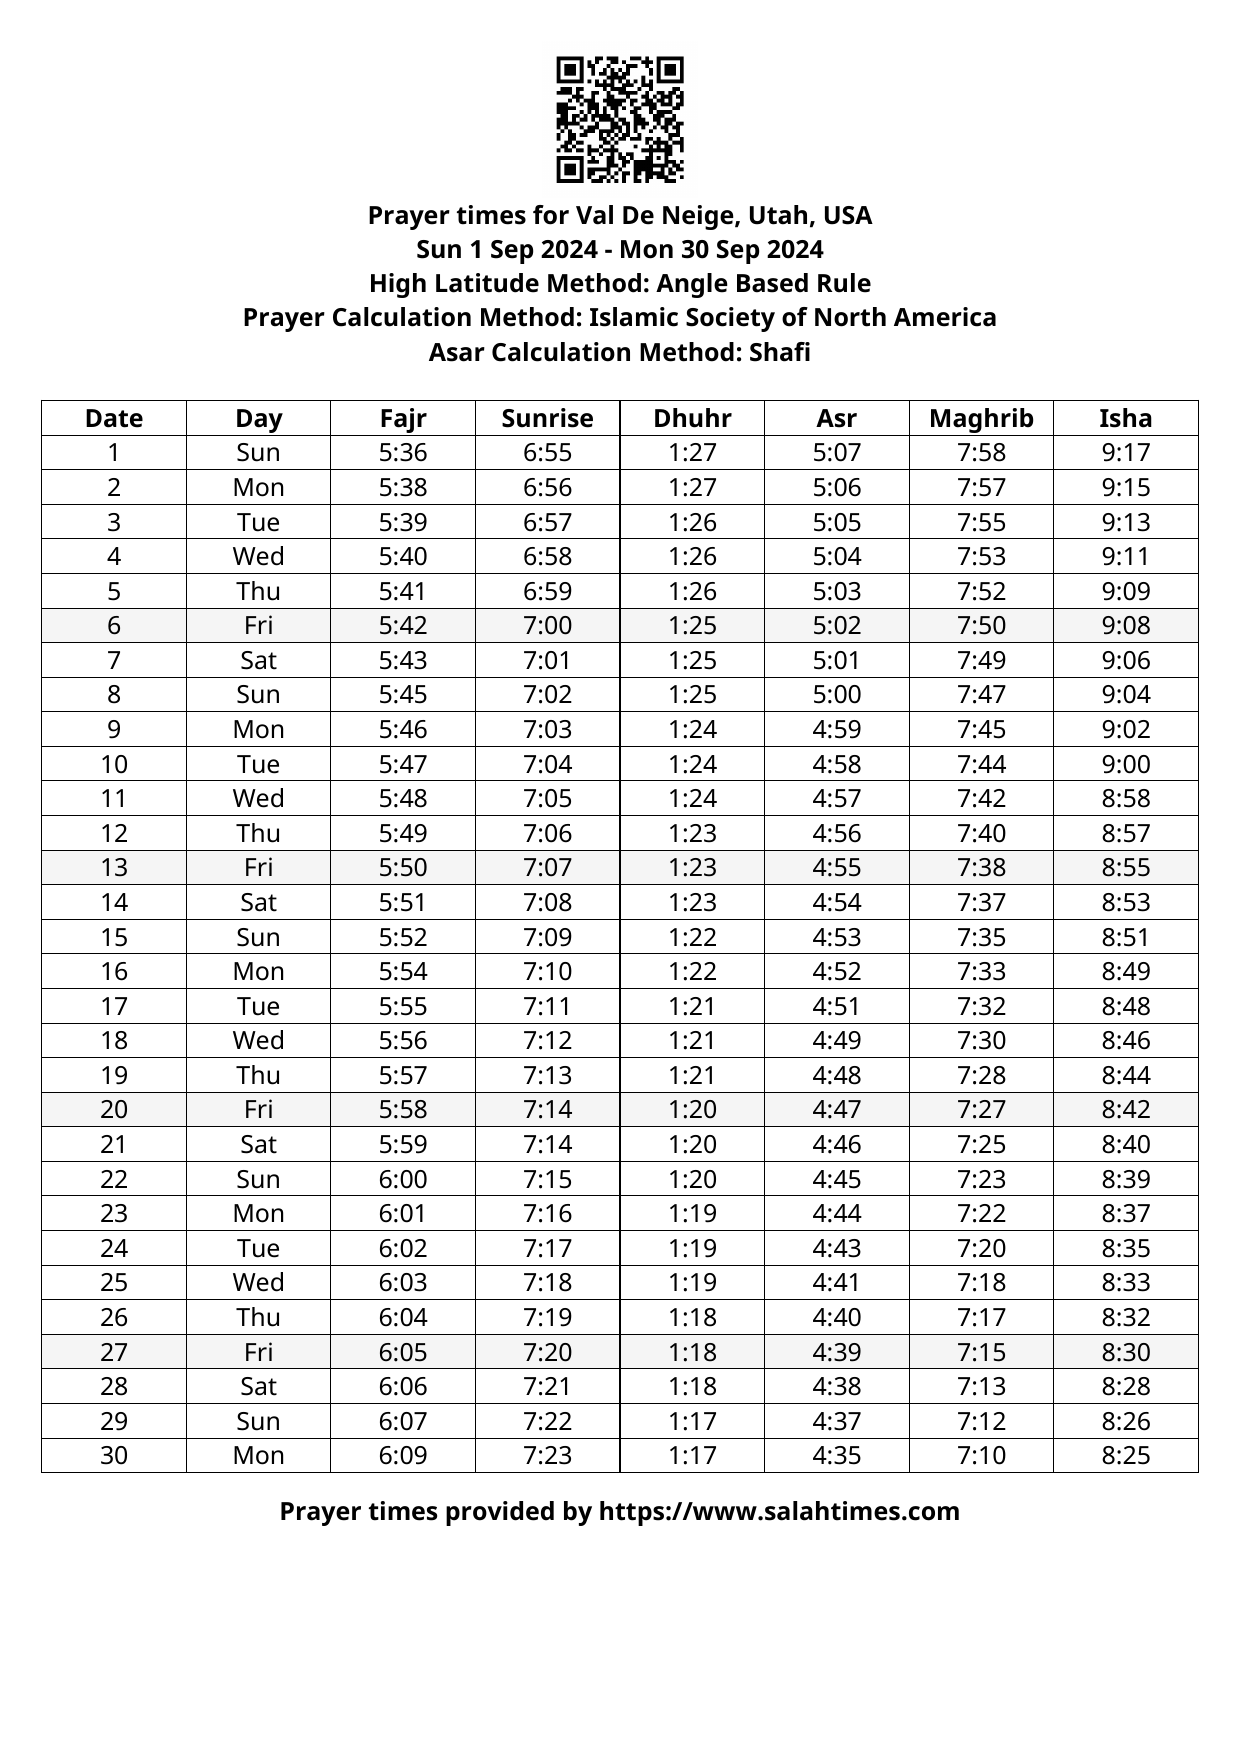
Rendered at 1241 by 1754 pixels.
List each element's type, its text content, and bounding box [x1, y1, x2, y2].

table_cell 4:48 [765, 1058, 909, 1092]
text Sun 1 Sep 2024 - Mon 30 Sep 2024 [42, 232, 1198, 266]
table_cell 6:00 [331, 1162, 475, 1195]
table_cell 8:25 [1054, 1439, 1198, 1472]
table_cell 1:23 [621, 885, 764, 919]
table_cell 7:58 [910, 436, 1053, 469]
table_cell 6:01 [331, 1196, 475, 1230]
table_cell 12 [42, 816, 186, 849]
table_cell 9:15 [1054, 470, 1198, 504]
table_cell Wed [187, 1024, 330, 1057]
table_cell 28 [42, 1369, 186, 1403]
table_cell Sun [187, 1162, 330, 1195]
table_cell 7 [42, 643, 186, 677]
table_cell 7:16 [476, 1196, 619, 1230]
table_cell 4:59 [765, 712, 909, 746]
table_cell 1:18 [621, 1335, 764, 1368]
table_cell 4:43 [765, 1231, 909, 1264]
table_header Isha [1054, 401, 1198, 434]
table_cell 8:30 [1054, 1335, 1198, 1368]
table_cell 7:09 [476, 920, 619, 953]
table_cell 7:20 [910, 1231, 1053, 1264]
table_cell Sat [187, 885, 330, 919]
table_cell 7:33 [910, 954, 1053, 988]
table_cell 6:06 [331, 1369, 475, 1403]
table_cell 8:37 [1054, 1196, 1198, 1230]
table_cell 7:18 [910, 1266, 1053, 1299]
table_cell 5:55 [331, 989, 475, 1022]
table_cell 1:22 [621, 920, 764, 953]
table_cell 6:05 [331, 1335, 475, 1368]
table_cell Wed [187, 781, 330, 815]
table_cell Sat [187, 1127, 330, 1161]
table_cell Thu [187, 574, 330, 607]
table_cell 7:42 [910, 781, 1053, 815]
table_cell 6:56 [476, 470, 619, 504]
table_header Fajr [331, 401, 475, 434]
table_cell Mon [187, 470, 330, 504]
table_cell 4:46 [765, 1127, 909, 1161]
table_cell 7:02 [476, 678, 619, 711]
table_cell 1:22 [621, 954, 764, 988]
table_cell 29 [42, 1404, 186, 1437]
table_cell 1:17 [621, 1404, 764, 1437]
table_cell 9:11 [1054, 539, 1198, 573]
table_cell Thu [187, 816, 330, 849]
table_cell 1:24 [621, 781, 764, 815]
table_cell 5:04 [765, 539, 909, 573]
table_cell 5:36 [331, 436, 475, 469]
table_cell Sun [187, 920, 330, 953]
table_cell Tue [187, 747, 330, 780]
table_cell 1:20 [621, 1162, 764, 1195]
table_cell Mon [187, 712, 330, 746]
table_cell 1:26 [621, 574, 764, 607]
table_cell 8:28 [1054, 1369, 1198, 1403]
table_cell 7:19 [476, 1300, 619, 1334]
table_cell 17 [42, 989, 186, 1022]
table_cell 7:53 [910, 539, 1053, 573]
table_cell 5:57 [331, 1058, 475, 1092]
table_cell 8:55 [1054, 851, 1198, 884]
table_cell 7:28 [910, 1058, 1053, 1092]
table_cell Thu [187, 1300, 330, 1334]
table_cell 1:19 [621, 1266, 764, 1299]
table_cell 1:18 [621, 1369, 764, 1403]
table_cell 7:20 [476, 1335, 619, 1368]
table_cell 7:05 [476, 781, 619, 815]
table_cell 7:01 [476, 643, 619, 677]
table_cell 10 [42, 747, 186, 780]
table_cell Mon [187, 954, 330, 988]
table_cell 7:18 [476, 1266, 619, 1299]
table_cell 8:33 [1054, 1266, 1198, 1299]
table_cell Fri [187, 1335, 330, 1368]
table_cell Mon [187, 1196, 330, 1230]
table_cell 4:54 [765, 885, 909, 919]
table_cell 7:35 [910, 920, 1053, 953]
table_cell Sun [187, 1404, 330, 1437]
table_cell Sat [187, 643, 330, 677]
table_cell 6:04 [331, 1300, 475, 1334]
table_cell 8:49 [1054, 954, 1198, 988]
table_cell 9:04 [1054, 678, 1198, 711]
table_cell 9:17 [1054, 436, 1198, 469]
table_cell 9:00 [1054, 747, 1198, 780]
table_cell 16 [42, 954, 186, 988]
table_cell 8:32 [1054, 1300, 1198, 1334]
text Prayer times for Val De Neige, Utah, USA [42, 198, 1198, 232]
table_cell Sun [187, 678, 330, 711]
table_cell 5:51 [331, 885, 475, 919]
table_cell 6:57 [476, 505, 619, 538]
table_cell 8:40 [1054, 1127, 1198, 1161]
table_cell 1:20 [621, 1093, 764, 1126]
table_cell 6:03 [331, 1266, 475, 1299]
text Asar Calculation Method: Shafi [42, 334, 1198, 368]
table_cell 8:57 [1054, 816, 1198, 849]
table_cell 7:45 [910, 712, 1053, 746]
table_cell Fri [187, 851, 330, 884]
table_cell 7:57 [910, 470, 1053, 504]
table_cell 20 [42, 1093, 186, 1126]
table_cell 4:51 [765, 989, 909, 1022]
table_cell 19 [42, 1058, 186, 1092]
table_cell 5:46 [331, 712, 475, 746]
table_cell Tue [187, 1231, 330, 1264]
table_cell 9:09 [1054, 574, 1198, 607]
table_cell 26 [42, 1300, 186, 1334]
table_cell 6:07 [331, 1404, 475, 1437]
table_cell 7:04 [476, 747, 619, 780]
text High Latitude Method: Angle Based Rule [42, 266, 1198, 300]
table_cell 5:02 [765, 609, 909, 642]
table_cell 6:58 [476, 539, 619, 573]
picture [542, 41, 699, 198]
table_cell 1:19 [621, 1231, 764, 1264]
table_cell 18 [42, 1024, 186, 1057]
table_cell Sun [187, 436, 330, 469]
table_cell 7:49 [910, 643, 1053, 677]
table_header Asr [765, 401, 909, 434]
table_cell Tue [187, 989, 330, 1022]
table_cell 9:08 [1054, 609, 1198, 642]
table_cell 7:21 [476, 1369, 619, 1403]
table_cell 1:25 [621, 678, 764, 711]
table_cell 7:08 [476, 885, 619, 919]
table_cell 7:50 [910, 609, 1053, 642]
table_cell 8:44 [1054, 1058, 1198, 1092]
table_cell 8:48 [1054, 989, 1198, 1022]
table_cell 1:21 [621, 1058, 764, 1092]
table_cell 7:00 [476, 609, 619, 642]
table_cell 6:02 [331, 1231, 475, 1264]
table_cell 5:41 [331, 574, 475, 607]
table_cell 1:25 [621, 643, 764, 677]
table_cell 4:57 [765, 781, 909, 815]
table_cell 6:09 [331, 1439, 475, 1472]
table_cell 5:47 [331, 747, 475, 780]
table_cell 5:39 [331, 505, 475, 538]
table_cell 4:39 [765, 1335, 909, 1368]
table_cell 8:51 [1054, 920, 1198, 953]
table_cell 1:23 [621, 851, 764, 884]
table_cell 25 [42, 1266, 186, 1299]
text Prayer times provided by https://www.salahtimes.com [42, 1494, 1198, 1528]
table_cell 1:18 [621, 1300, 764, 1334]
table_cell Wed [187, 1266, 330, 1299]
table_cell 4:45 [765, 1162, 909, 1195]
table_cell 7:22 [910, 1196, 1053, 1230]
table_cell Fri [187, 1093, 330, 1126]
table_cell 9:13 [1054, 505, 1198, 538]
table_cell 5:42 [331, 609, 475, 642]
table_cell 7:13 [910, 1369, 1053, 1403]
table_cell 7:44 [910, 747, 1053, 780]
table_cell 5:05 [765, 505, 909, 538]
table_cell 7:15 [910, 1335, 1053, 1368]
table_cell 4:58 [765, 747, 909, 780]
table_cell 14 [42, 885, 186, 919]
table_cell 6:59 [476, 574, 619, 607]
table_cell 4:38 [765, 1369, 909, 1403]
table_header Date [42, 401, 186, 434]
table_cell 1:27 [621, 470, 764, 504]
table_cell 1:20 [621, 1127, 764, 1161]
table_cell 7:13 [476, 1058, 619, 1092]
table_cell 5 [42, 574, 186, 607]
table_cell 1:25 [621, 609, 764, 642]
table_cell 7:12 [910, 1404, 1053, 1437]
table_cell 15 [42, 920, 186, 953]
table_cell 1:27 [621, 436, 764, 469]
table_cell 7:38 [910, 851, 1053, 884]
table_cell 5:50 [331, 851, 475, 884]
table_cell 4:37 [765, 1404, 909, 1437]
table_cell 5:54 [331, 954, 475, 988]
table_cell 7:10 [910, 1439, 1053, 1472]
table_cell 1:17 [621, 1439, 764, 1472]
table_cell 22 [42, 1162, 186, 1195]
table_cell 7:10 [476, 954, 619, 988]
table_cell 5:59 [331, 1127, 475, 1161]
table_cell 7:06 [476, 816, 619, 849]
table_header Day [187, 401, 330, 434]
table_cell 7:12 [476, 1024, 619, 1057]
table_cell 8:35 [1054, 1231, 1198, 1264]
table_cell 1:24 [621, 712, 764, 746]
table_cell Wed [187, 539, 330, 573]
table_cell 21 [42, 1127, 186, 1161]
table_cell 6:55 [476, 436, 619, 469]
table_cell 7:37 [910, 885, 1053, 919]
table_cell 5:01 [765, 643, 909, 677]
table_cell 5:03 [765, 574, 909, 607]
table_cell 4:41 [765, 1266, 909, 1299]
table_cell 7:52 [910, 574, 1053, 607]
table_cell 5:48 [331, 781, 475, 815]
table_cell 30 [42, 1439, 186, 1472]
table_cell 1:21 [621, 989, 764, 1022]
table_cell 23 [42, 1196, 186, 1230]
table_cell 6 [42, 609, 186, 642]
table_cell 4:40 [765, 1300, 909, 1334]
table_cell 5:58 [331, 1093, 475, 1126]
table_cell 4:56 [765, 816, 909, 849]
table_cell 5:40 [331, 539, 475, 573]
table_cell 5:49 [331, 816, 475, 849]
table_cell 1:21 [621, 1024, 764, 1057]
table_cell 2 [42, 470, 186, 504]
table_cell 7:14 [476, 1093, 619, 1126]
table_cell 7:23 [910, 1162, 1053, 1195]
table_cell 4:47 [765, 1093, 909, 1126]
table_cell Sat [187, 1369, 330, 1403]
table_cell 1:26 [621, 539, 764, 573]
table_cell 4:55 [765, 851, 909, 884]
table_cell 8:26 [1054, 1404, 1198, 1437]
table_cell 9 [42, 712, 186, 746]
table_cell Mon [187, 1439, 330, 1472]
table_cell 8:42 [1054, 1093, 1198, 1126]
table_cell Tue [187, 505, 330, 538]
table_cell 5:38 [331, 470, 475, 504]
table_cell Thu [187, 1058, 330, 1092]
table_cell 1 [42, 436, 186, 469]
table_cell 7:25 [910, 1127, 1053, 1161]
table_cell 5:06 [765, 470, 909, 504]
table_cell 7:11 [476, 989, 619, 1022]
table_cell 7:55 [910, 505, 1053, 538]
table_cell 7:47 [910, 678, 1053, 711]
table_cell 9:06 [1054, 643, 1198, 677]
text Prayer Calculation Method: Islamic Society of North America [42, 300, 1198, 334]
table_cell 7:30 [910, 1024, 1053, 1057]
table_cell 1:23 [621, 816, 764, 849]
table_cell 1:26 [621, 505, 764, 538]
table_cell 8 [42, 678, 186, 711]
table_cell 1:19 [621, 1196, 764, 1230]
table_cell 5:45 [331, 678, 475, 711]
table_cell 4:35 [765, 1439, 909, 1472]
table_cell 5:56 [331, 1024, 475, 1057]
table_cell 7:07 [476, 851, 619, 884]
table_cell 3 [42, 505, 186, 538]
table_cell 11 [42, 781, 186, 815]
table_cell 7:22 [476, 1404, 619, 1437]
table_cell 7:27 [910, 1093, 1053, 1126]
table_cell 7:17 [910, 1300, 1053, 1334]
table_cell 7:03 [476, 712, 619, 746]
table_cell 4:52 [765, 954, 909, 988]
table_cell 27 [42, 1335, 186, 1368]
table_cell 4 [42, 539, 186, 573]
table_cell 24 [42, 1231, 186, 1264]
table_header Dhuhr [621, 401, 764, 434]
table_header Maghrib [910, 401, 1053, 434]
table_cell 5:07 [765, 436, 909, 469]
table_cell 8:39 [1054, 1162, 1198, 1195]
table_cell 8:58 [1054, 781, 1198, 815]
table_cell 8:53 [1054, 885, 1198, 919]
table_cell 1:24 [621, 747, 764, 780]
table_header Sunrise [476, 401, 619, 434]
table_cell 7:17 [476, 1231, 619, 1264]
table_cell 7:32 [910, 989, 1053, 1022]
table_cell 7:23 [476, 1439, 619, 1472]
table_cell 9:02 [1054, 712, 1198, 746]
table_cell 5:43 [331, 643, 475, 677]
table_cell 7:15 [476, 1162, 619, 1195]
table_cell 5:00 [765, 678, 909, 711]
table_cell 13 [42, 851, 186, 884]
table_cell 4:44 [765, 1196, 909, 1230]
table_cell 7:14 [476, 1127, 619, 1161]
table_cell 4:49 [765, 1024, 909, 1057]
table_cell 7:40 [910, 816, 1053, 849]
table_cell 5:52 [331, 920, 475, 953]
table_cell 4:53 [765, 920, 909, 953]
table_cell 8:46 [1054, 1024, 1198, 1057]
table_cell Fri [187, 609, 330, 642]
